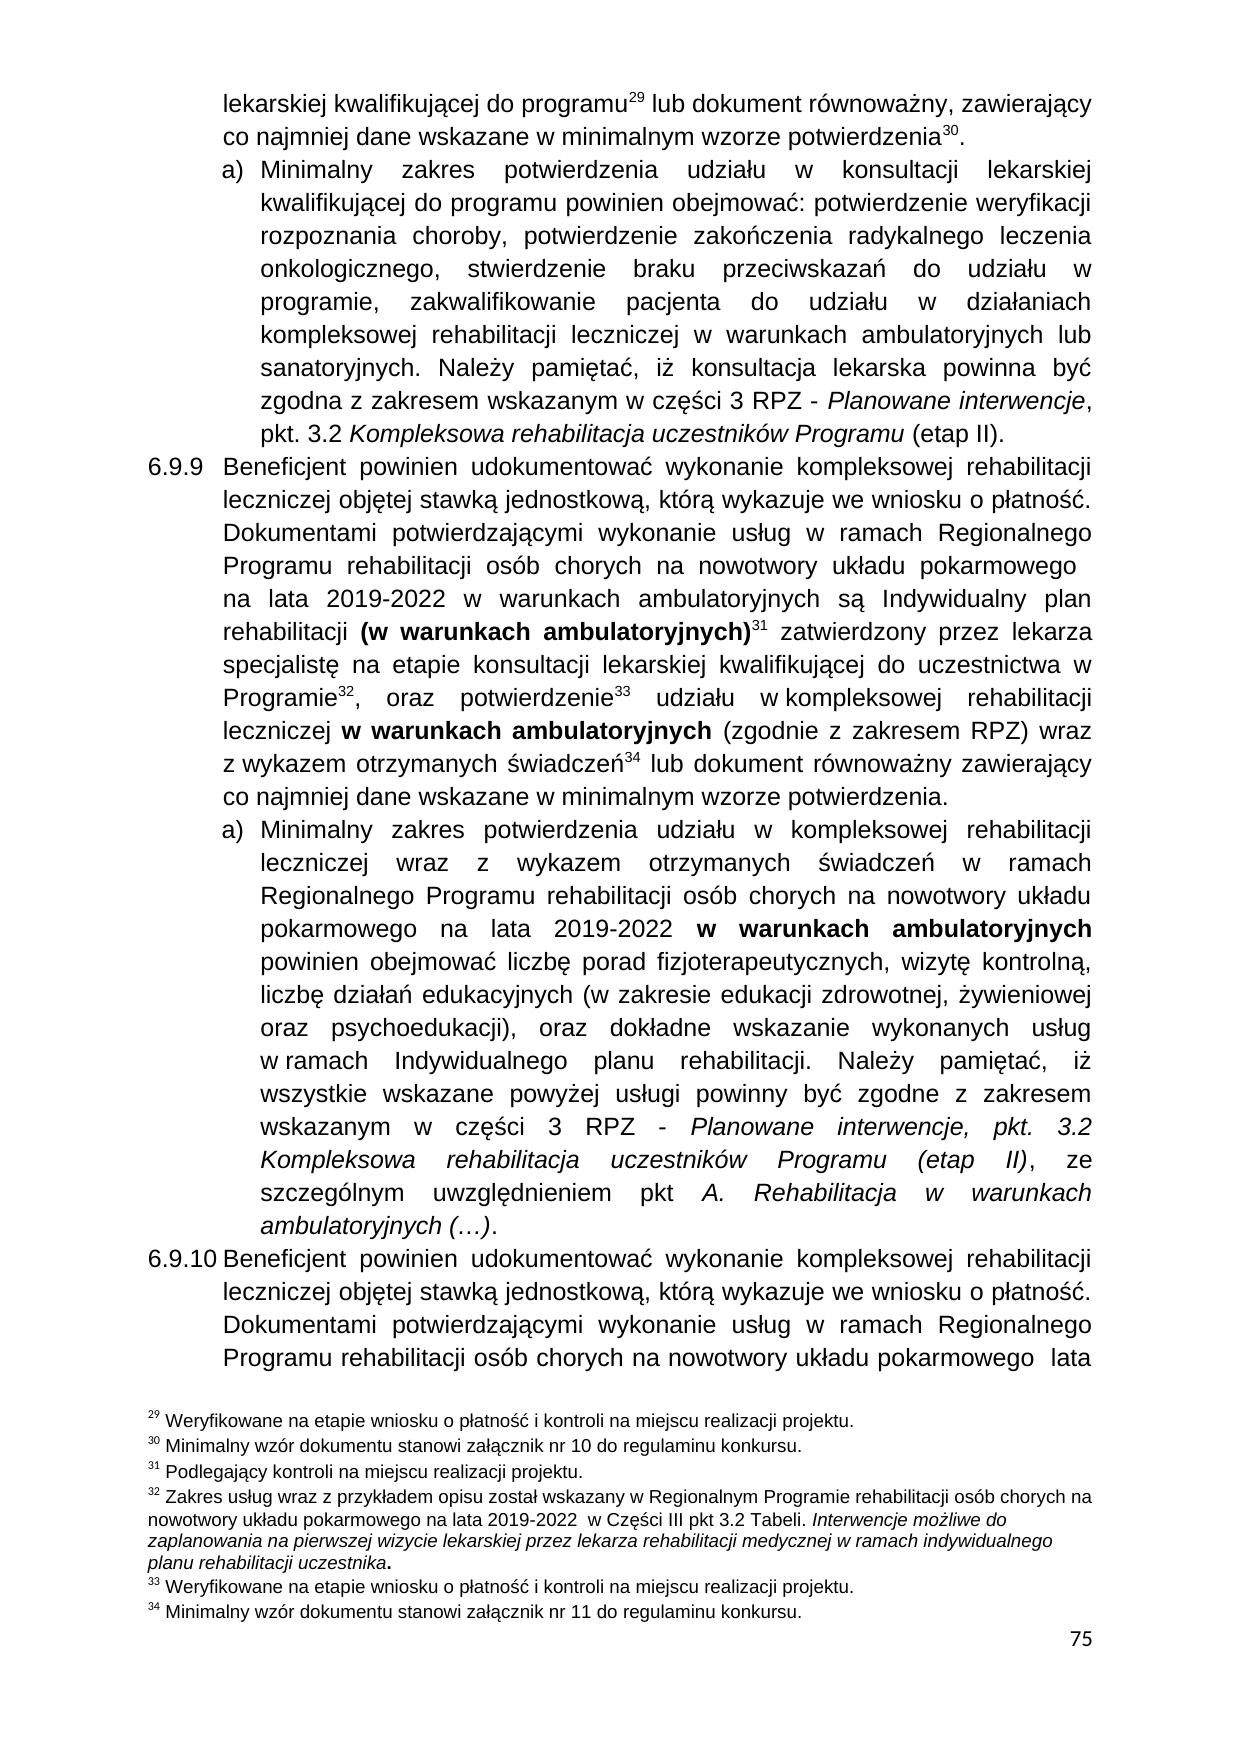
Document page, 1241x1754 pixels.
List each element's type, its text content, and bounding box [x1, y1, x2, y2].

list Minimalny zakres potwierdzenia udziału w kompleksowej rehabilitacji leczniczej wraz z wykazem otrzymanych świadczeń w ramach Regionalnego Programu rehabilitacji osób chorych na nowotwory układu pokarmowego na lata 2019-2022 w warunkach ambulatoryjnych powinien obejmować liczbę porad fizjoterapeutycznych, wizytę kontrolną, liczbę działań edukacyjnych (w zakresie edukacji zdrowotnej, żywieniowej oraz psychoedukacji), oraz dokładne wskazanie wykonanych usług w ramach Indywidualnego planu rehabilitacji. Należy pamiętać, iż wszystkie wskazane powyżej usługi powinny być zgodne z zakresem wskazanym w części 3 RPZ - Planowane interwencje, pkt. 3.2 Kompleksowa rehabilitacja uczestników Programu (etap II), ze szczególnym uwzględnieniem pkt A. Rehabilitacja w warunkach ambulatoryjnych (…). [221, 815, 1093, 1240]
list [148, 89, 1093, 150]
list Minimalny zakres potwierdzenia udziału w konsultacji lekarskiej kwalifikującej do programu powinien obejmować: potwierdzenie weryfikacji rozpoznania choroby, potwierdzenie zakończenia radykalnego leczenia onkologicznego, stwierdzenie braku przeciwskazań do udziału w programie, zakwalifikowanie pacjenta do udziału w działaniach kompleksowej rehabilitacji leczniczej w warunkach ambulatoryjnych lub sanatoryjnych. Należy pamiętać, iż konsultacja lekarska powinna być zgodna z zakresem wskazanym w części 3 RPZ - Planowane interwencje, pkt. 3.2 Kompleksowa rehabilitacja uczestników Programu (etap II). [221, 155, 1093, 448]
list Beneficjent powinien udokumentować wykonanie kompleksowej rehabilitacji leczniczej objętej stawką jednostkową, którą wykazuje we wniosku o płatność. Dokumentami potwierdzającymi wykonanie usług w ramach Regionalnego Programu rehabilitacji osób chorych na nowotwory układu pokarmowego na lata 2019-2022 w warunkach ambulatoryjnych są Indywidualny plan rehabilitacji (w warunkach ambulatoryjnych) zatwierdzony przez lekarza specjalistę na etapie konsultacji lekarskiej kwalifikującej do uczestnictwa w Programie, oraz potwierdzenie udziału w kompleksowej rehabilitacji leczniczej w warunkach ambulatoryjnych (zgodnie z zakresem RPZ) wraz z wykazem otrzymanych świadczeń lub dokument równoważny zawierający co najmniej dane wskazane w minimalnym wzorze potwierdzenia. [148, 452, 1093, 811]
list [148, 1244, 1093, 1372]
